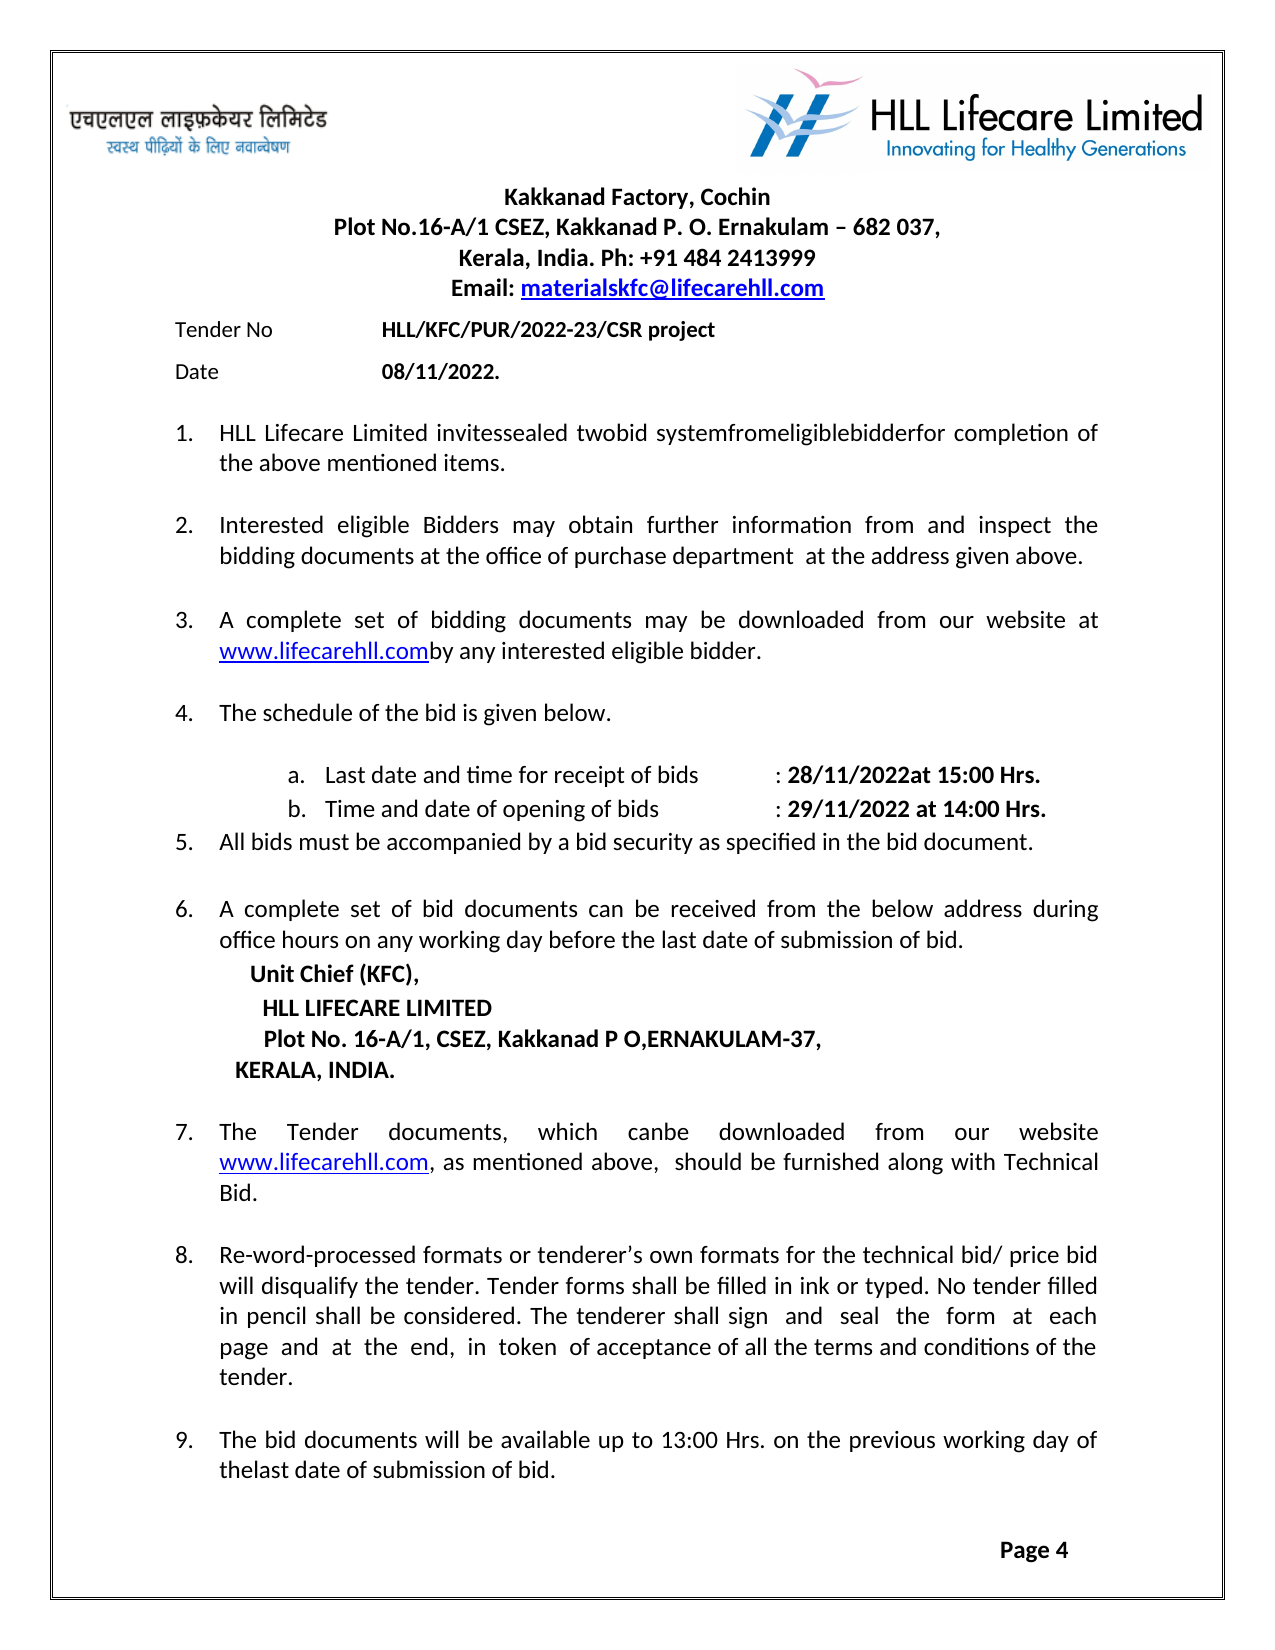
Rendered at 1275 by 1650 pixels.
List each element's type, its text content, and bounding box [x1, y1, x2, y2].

text Unit Chief (KFC), [175, 958, 1097, 989]
list A complete set of bid documents can be received from the below address during office hours on any working day before the last date of submission of bid. [175, 893, 1100, 954]
picture [66, 100, 349, 169]
picture [736, 64, 1211, 174]
list Re-word-processed formats or tenderer’s own formats for the technical bid/ price bid will disqualify the tender. Tender forms shall be filled in ink or typed. No tender filled in pencil shall be considered. The tenderer shall sign and seal the form at each page and at the end, in token of acceptance of all the terms and conditions of the tender. [175, 1239, 1100, 1392]
list Last date and time for receipt of bids : 28/11/2022at 15:00 Hrs. [287, 759, 1100, 790]
list A complete set of bidding documents may be downloaded from our website at www.lifecarehll.comby any interested eligible bidder. [175, 604, 1100, 665]
text Plot No. 16-A/1, CSEZ, Kakkanad P O,ERNAKULAM-37, [263, 1023, 978, 1054]
list HLL Lifecare Limited invitessealed twobid systemfromeligiblebidderfor completion of the above mentioned items. [175, 417, 1100, 478]
list The bid documents will be available up to 13:00 Hrs. on the previous working day of thelast date of submission of bid. [175, 1424, 1100, 1485]
list Interested eligible Bidders may obtain further information from and inspect the bidding documents at the office of purchase department at the address given above. [175, 510, 1100, 571]
list The schedule of the bid is given below. [175, 697, 1100, 728]
text KERALA, INDIA. [235, 1054, 983, 1084]
list Time and date of opening of bids : 29/11/2022 at 14:00 Hrs. [287, 793, 1100, 823]
list The Tender documents, which canbe downloaded from our website www.lifecarehll.com, as mentioned above, should be furnished along with Technical Bid. [175, 1116, 1100, 1208]
text HLL LIFECARE LIMITED [262, 992, 1097, 1023]
list All bids must be accompanied by a bid security as specified in the bid document. [175, 826, 1100, 857]
